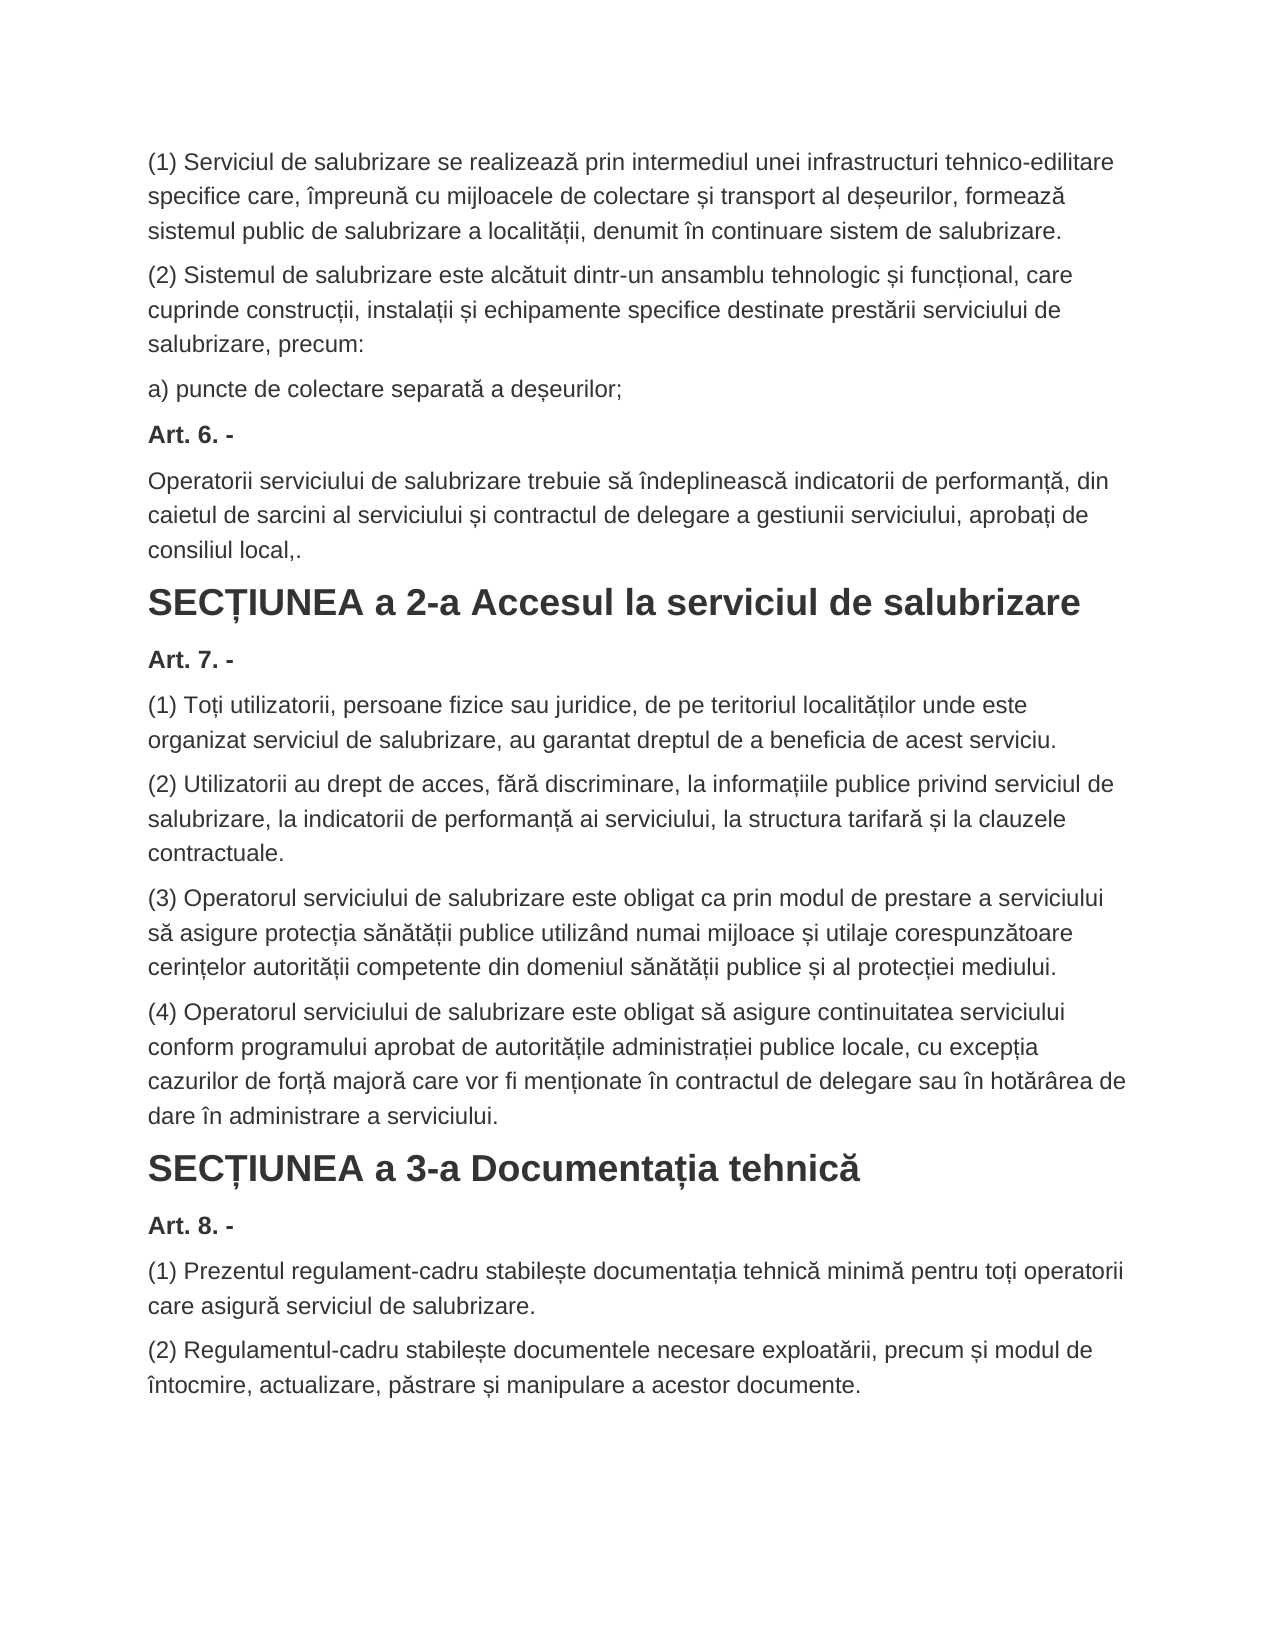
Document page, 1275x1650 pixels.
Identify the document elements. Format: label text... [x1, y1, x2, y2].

text (1) Toți utilizatorii, persoane fizice sau juridice, de pe teritoriul localităților unde este organizat serviciul de salubrizare, au garantat dreptul de a beneficia de acest serviciu. [148, 691, 1127, 753]
text (1) Serviciul de salubrizare se realizează prin intermediul unei infrastructuri tehnico-edilitare specifice care, împreună cu mijloacele de colectare și transport al deșeurilor, formează sistemul public de salubrizare a localității, denumit în continuare sistem de salubrizare. [148, 148, 1127, 244]
text SECȚIUNEA a 3-a Documentația tehnică [148, 1146, 1127, 1189]
text SECȚIUNEA a 2-a Accesul la serviciul de salubrizare [148, 580, 1127, 623]
text (2) Utilizatorii au drept de acces, fără discriminare, la informațiile publice privind serviciul de salubrizare, la indicatorii de performanță ai serviciului, la structura tarifară și la clauzele contractuale. [148, 770, 1127, 867]
text Art. 6. - [148, 420, 1127, 449]
text (1) Prezentul regulament-cadru stabilește documentația tehnică minimă pentru toți operatorii care asigură serviciul de salubrizare. [148, 1257, 1127, 1319]
text (2) Sistemul de salubrizare este alcătuit dintr-un ansamblu tehnologic și funcțional, care cuprinde construcții, instalații și echipamente specifice destinate prestării serviciului de salubrizare, precum: [148, 261, 1127, 358]
text (4) Operatorul serviciului de salubrizare este obligat să asigure continuitatea serviciului conform programului aprobat de autoritățile administrației publice locale, cu excepția cazurilor de forță majoră care vor fi menționate în contractul de delegare sau în hotărârea de dare în administrare a serviciului. [148, 998, 1127, 1129]
text Art. 8. - [148, 1211, 1127, 1239]
text a) puncte de colectare separată a deșeurilor; [148, 375, 1127, 403]
text Art. 7. - [148, 645, 1127, 673]
text (3) Operatorul serviciului de salubrizare este obligat ca prin modul de prestare a serviciului să asigure protecția sănătății publice utilizând numai mijloace și utilaje corespunzătoare cerințelor autorității competente din domeniul sănătății publice și al protecției mediului. [148, 884, 1127, 981]
text Operatorii serviciului de salubrizare trebuie să îndeplinească indicatorii de performanță, din caietul de sarcini al serviciului și contractul de delegare a gestiunii serviciului, aprobați de consiliul local,. [148, 467, 1127, 563]
text (2) Regulamentul-cadru stabilește documentele necesare exploatării, precum și modul de întocmire, actualizare, păstrare și manipulare a acestor documente. [148, 1336, 1127, 1398]
